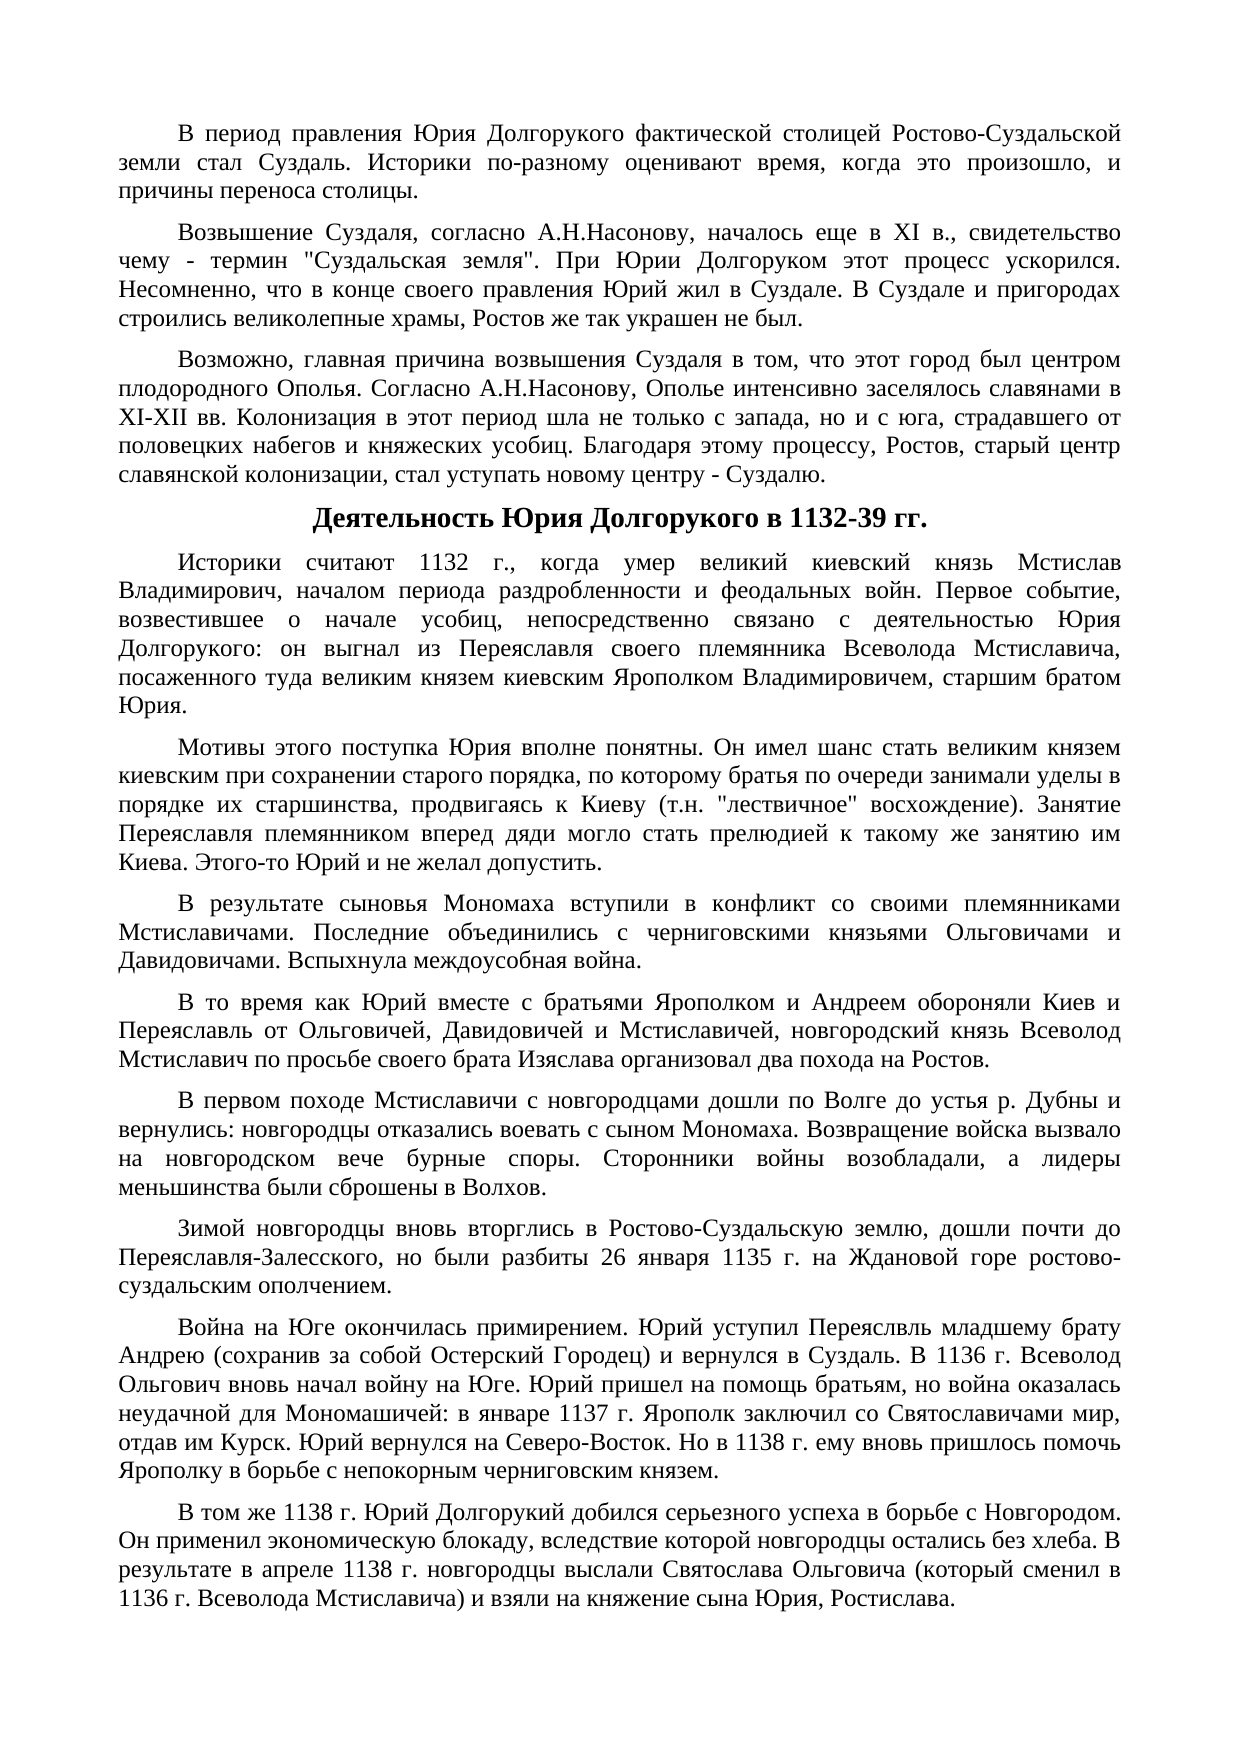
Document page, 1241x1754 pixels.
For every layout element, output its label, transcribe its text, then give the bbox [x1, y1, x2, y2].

text В первом походе Мстиславичи с новгородцами дошли по Волге до устья р. Дубны и вернулись: новгородцы отказались воевать с сыном Мономаха. Возвращение войска вызвало на новгородском вече бурные споры. Сторонники войны возобладали, а лидеры меньшинства были сброшены в Волхов. [118, 1085, 1122, 1200]
text Война на Юге окончилась примирением. Юрий уступил Переяслвль младшему брату Андрею (сохранив за собой Остерский Городец) и вернулся в Суздаль. В 1136 г. Всеволод Ольгович вновь начал войну на Юге. Юрий пришел на помощь братьям, но война оказалась неудачной для Мономашичей: в январе 1137 г. Ярополк заключил со Святославичами мир, отдав им Курск. Юрий вернулся на Северо-Восток. Но в 1138 г. ему вновь пришлось помочь Ярополку в борьбе с непокорным черниговским князем. [118, 1312, 1122, 1484]
text В том же 1138 г. Юрий Долгорукий добился серьезного успеха в борьбе с Новгородом. Он применил экономическую блокаду, вследствие которой новгородцы остались без хлеба. В результате в апреле 1138 г. новгородцы выслали Святослава Ольговича (который сменил в 1136 г. Всеволода Мстиславича) и взяли на княжение сына Юрия, Ростислава. [118, 1497, 1122, 1612]
text Историки считают 1132 г., когда умер великий киевский князь Мстислав Владимирович, началом периода раздробленности и феодальных войн. Первое событие, возвестившее о начале усобиц, непосредственно связано с деятельностью Юрия Долгорукого: он выгнал из Переяславля своего племянника Всеволода Мстиславича, посаженного туда великим князем киевским Ярополком Владимировичем, старшим братом Юрия. [118, 547, 1122, 719]
text В результате сыновья Мономаха вступили в конфликт со своими племянниками Мстиславичами. Последние объединились с черниговскими князьями Ольговичами и Давидовичами. Вспыхнула междоусобная война. [118, 888, 1122, 974]
text Возможно, главная причина возвышения Суздаля в том, что этот город был центром плодородного Ополья. Согласно А.Н.Насонову, Ополье интенсивно заселялось славянами в XI-XII вв. Колонизация в этот период шла не только с запада, но и с юга, страдавшего от половецких набегов и княжеских усобиц. Благодаря этому процессу, Ростов, старый центр славянской колонизации, стал уступать новому центру - Суздалю. [118, 344, 1122, 488]
text Зимой новгородцы вновь вторглись в Ростово-Суздальскую землю, дошли почти до Переяславля-Залесского, но были разбиты 26 января 1135 г. на Ждановой горе ростово-суздальским ополчением. [118, 1213, 1122, 1299]
text В то время как Юрий вместе с братьями Ярополком и Андреем обороняли Киев и Переяславль от Ольговичей, Давидовичей и Мстиславичей, новгородский князь Всеволод Мстиславич по просьбе своего брата Изяслава организовал два похода на Ростов. [118, 987, 1122, 1073]
text Деятельность Юрия Долгорукого в 1132-39 гг. [118, 501, 1122, 534]
text Возвышение Суздаля, согласно А.Н.Насонову, началось еще в XI в., свидетельство чему - термин "Суздальская земля". При Юрии Долгоруком этот процесс ускорился. Несомненно, что в конце своего правления Юрий жил в Суздале. В Суздале и пригородах строились великолепные храмы, Ростов же так украшен не был. [118, 217, 1122, 332]
text Мотивы этого поступка Юрия вполне понятны. Он имел шанс стать великим князем киевским при сохранении старого порядка, по которому братья по очереди занимали уделы в порядке их старшинства, продвигаясь к Киеву (т.н. "лествичное" восхождение). Занятие Переяславля племянником вперед дяди могло стать прелюдией к такому же занятию им Киева. Этого-то Юрий и не желал допустить. [118, 732, 1122, 875]
text В период правления Юрия Долгорукого фактической столицей Ростово-Суздальской земли стал Суздаль. Историки по-разному оценивают время, когда это произошло, и причины переноса столицы. [118, 118, 1122, 204]
